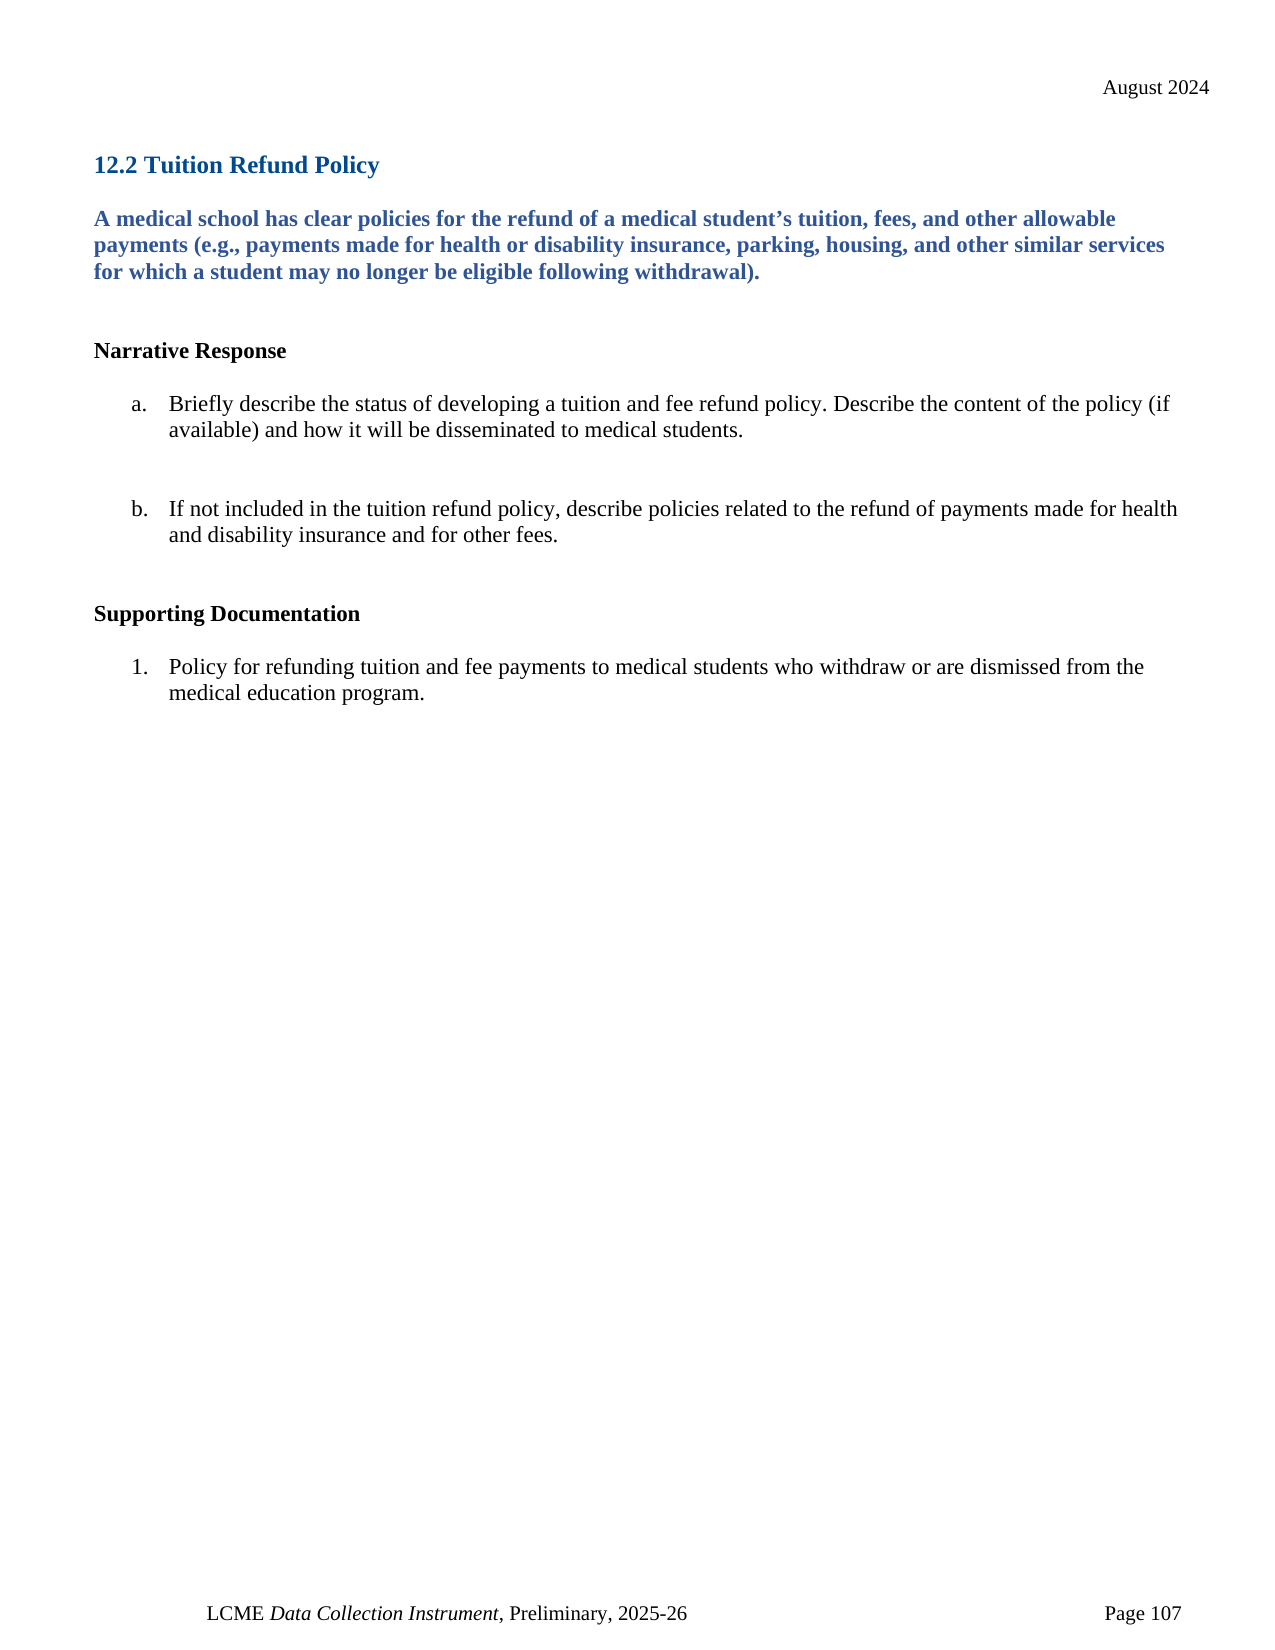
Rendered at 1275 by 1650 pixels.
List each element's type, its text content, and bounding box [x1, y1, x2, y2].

subtitle 12.2 Tuition Refund Policy [94, 150, 1181, 179]
text A medical school has clear policies for the refund of a medical student’s tuition, fees, and other allowable payments (e.g., payments made for health or disability insurance, parking, housing, and other similar services for which a student may no longer be eligible following withdrawal). [94, 205, 1181, 284]
text b. If not included in the tuition refund policy, describe policies related to the refund of payments made for health and disability insurance and for other fees. [131, 495, 1181, 548]
text 1. Policy for refunding tuition and fee payments to medical students who withdraw or are dismissed from the medical education program. [131, 653, 1181, 706]
text a. Briefly describe the status of developing a tuition and fee refund policy. Describe the content of the policy (if available) and how it will be disseminated to medical students. [131, 389, 1181, 442]
subtitle Narrative Response [94, 337, 1181, 363]
subtitle Supporting Documentation [94, 600, 1181, 627]
